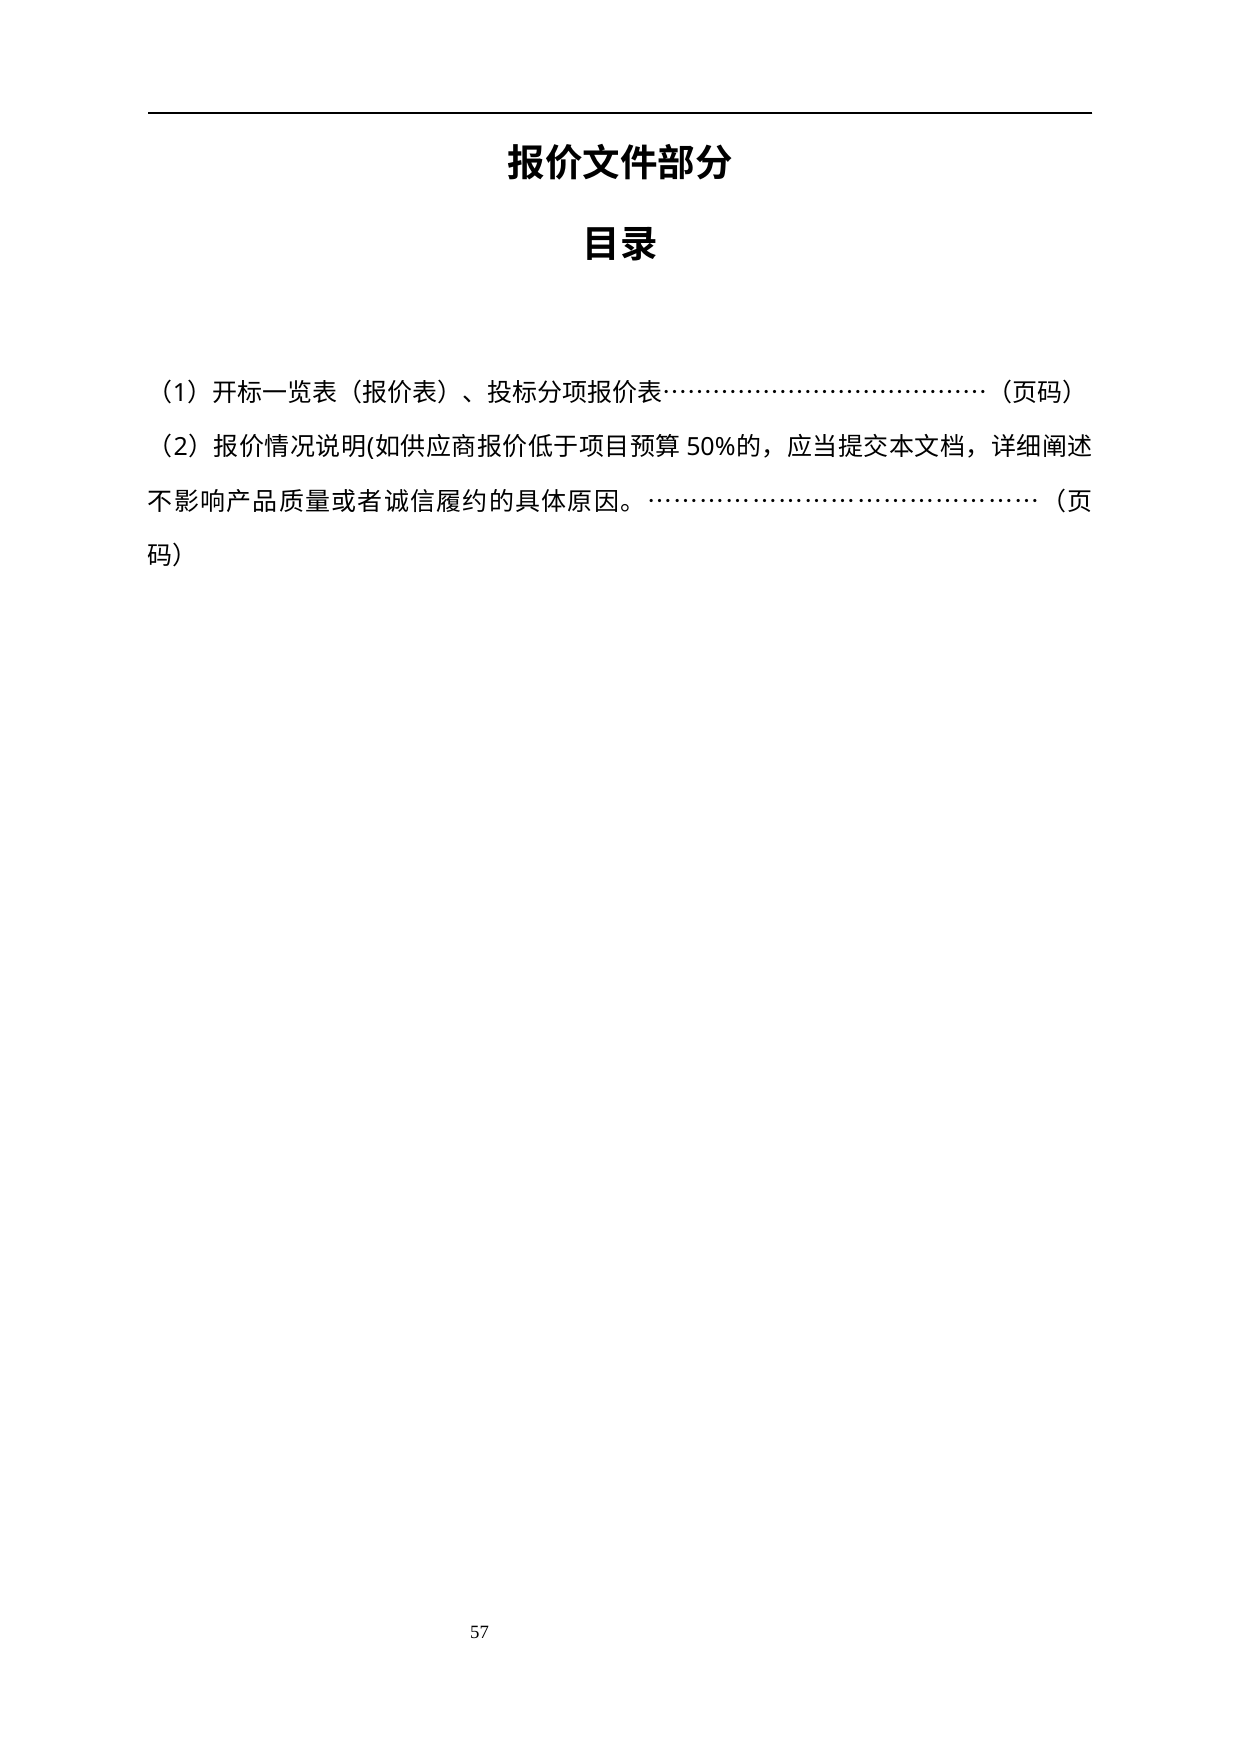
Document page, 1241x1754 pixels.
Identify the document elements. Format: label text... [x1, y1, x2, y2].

text 目录 [148, 214, 1092, 268]
list （2）报价情况说明(如供应商报价低于项目预算50%的，应当提交本文档，详细阐述不影响产品质量或者诚信履约的具体原因。………………………………………（页码） [148, 427, 1092, 572]
text 报价文件部分 [148, 133, 1092, 187]
list （1）开标一览表（报价表）、投标分项报价表…………………………………（页码） [148, 372, 1092, 408]
